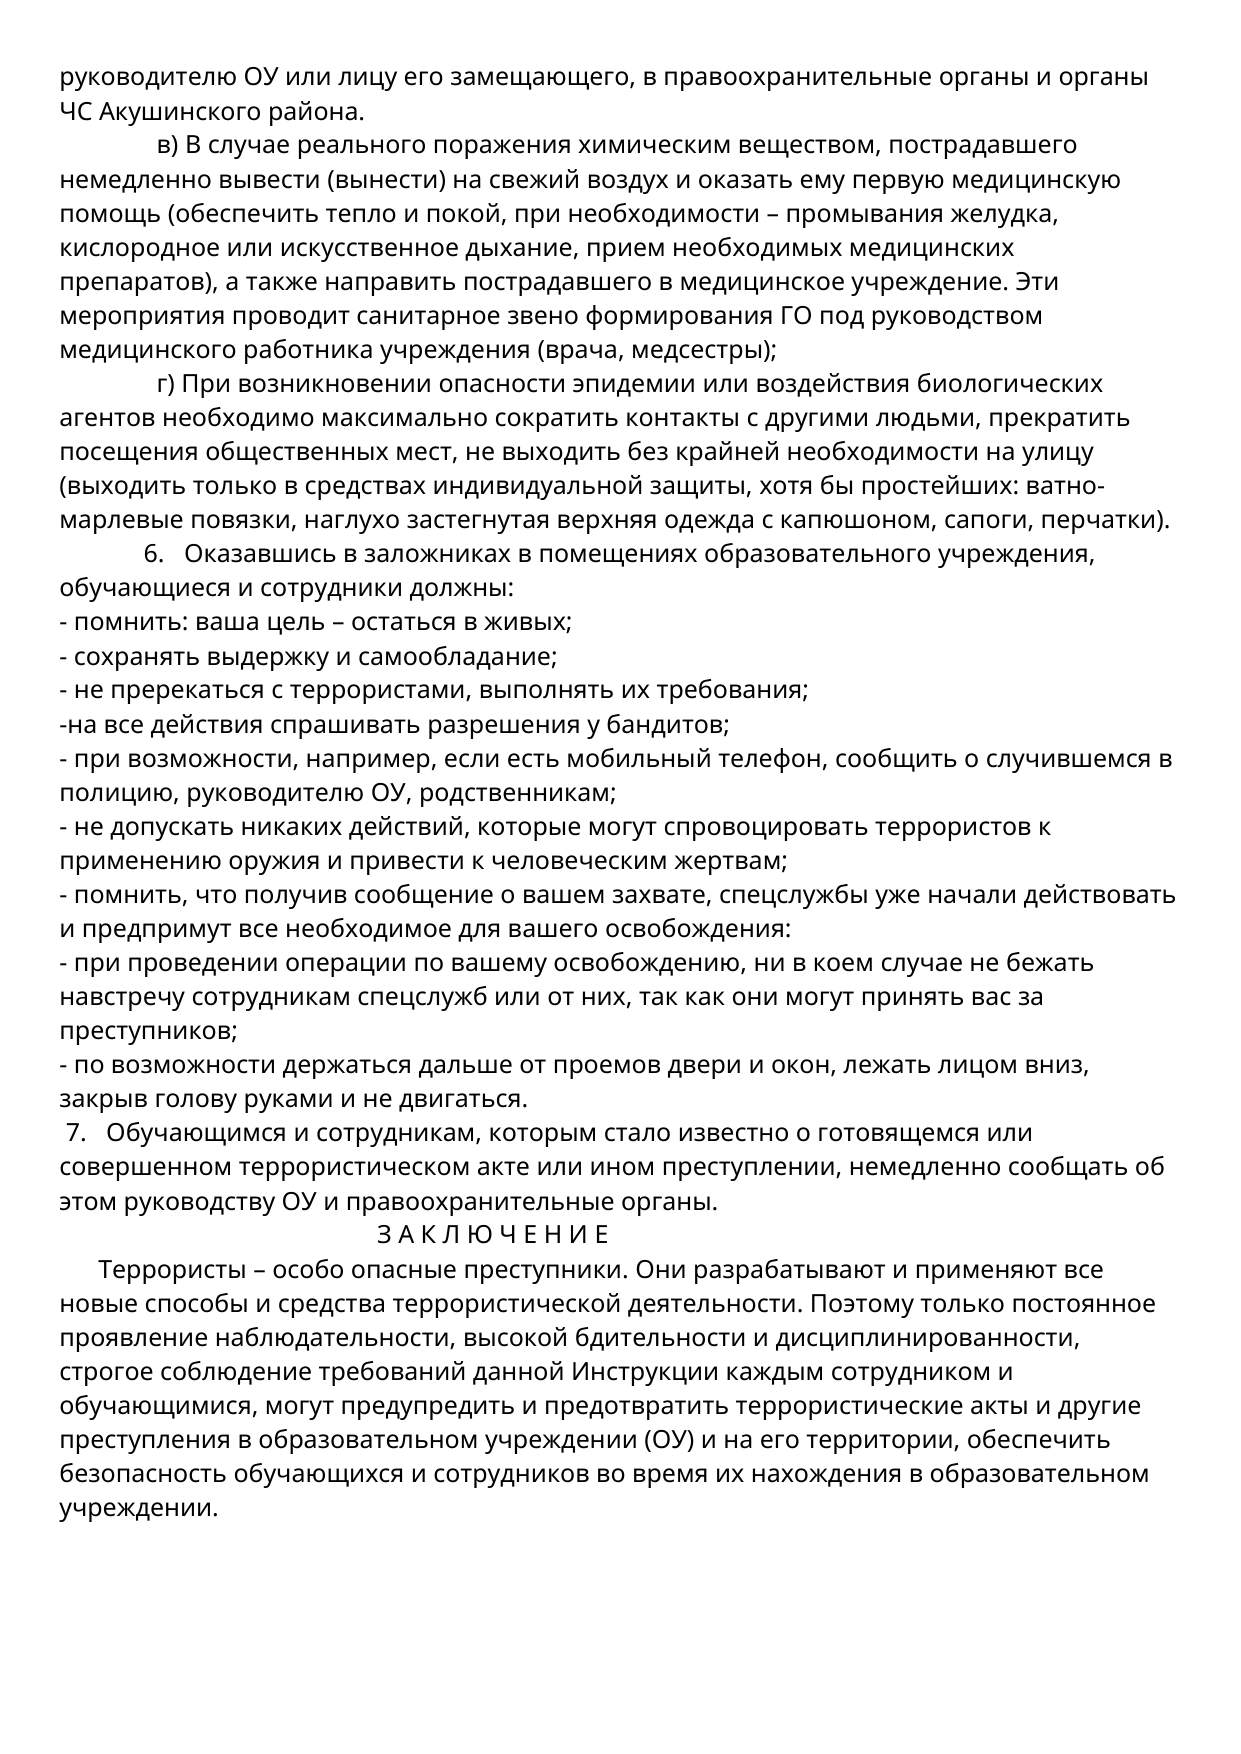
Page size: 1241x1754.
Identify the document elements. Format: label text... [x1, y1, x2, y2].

text - при возможности, например, если есть мобильный телефон, сообщить о случившемся в полицию, руководителю ОУ, родственникам; [59, 740, 1181, 808]
text З А К Л Ю Ч Е Н И Е [59, 1217, 1181, 1251]
text - по возможности держаться дальше от проемов двери и окон, лежать лицом вниз, закрыв голову руками и не двигаться. [59, 1047, 1181, 1115]
text - помнить: ваша цель – остаться в живых; [59, 604, 1181, 638]
text - не пререкаться с террористами, выполнять их требования; [59, 672, 1181, 706]
text Террористы – особо опасные преступники. Они разрабатывают и применяют все новые способы и средства террористической деятельности. Поэтому только постоянное проявление наблюдательности, высокой бдительности и дисциплинированности, строгое соблюдение требований данной Инструкции каждым сотрудником и обучающимися, могут предупредить и предотвратить террористические акты и другие преступления в образовательном учреждении (ОУ) и на его территории, обеспечить безопасность обучающихся и сотрудников во время их нахождения в образовательном учреждении. [59, 1251, 1181, 1524]
text - сохранять выдержку и самообладание; [59, 638, 1181, 672]
text в) В случае реального поражения химическим веществом, пострадавшего немедленно вывести (вынести) на свежий воздух и оказать ему первую медицинскую помощь (обеспечить тепло и покой, при необходимости – промывания желудка, кислородное или искусственное дыхание, прием необходимых медицинских препаратов), а также направить пострадавшего в медицинское учреждение. Эти мероприятия проводит санитарное звено формирования ГО под руководством медицинского работника учреждения (врача, медсестры); [59, 127, 1181, 366]
text - не допускать никаких действий, которые могут спровоцировать террористов к применению оружия и привести к человеческим жертвам; [59, 808, 1181, 877]
text 6. Оказавшись в заложниках в помещениях образовательного учреждения, обучающиеся и сотрудники должны: [59, 536, 1181, 604]
text 7. Обучающимся и сотрудникам, которым стало известно о готовящемся или совершенном террористическом акте или ином преступлении, немедленно сообщать об этом руководству ОУ и правоохранительные органы. [59, 1115, 1181, 1217]
text - помнить, что получив сообщение о вашем захвате, спецслужбы уже начали действовать и предпримут все необходимое для вашего освобождения: [59, 877, 1181, 945]
text -на все действия спрашивать разрешения у бандитов; [59, 706, 1181, 740]
text - при проведении операции по вашему освобождению, ни в коем случае не бежать навстречу сотрудникам спецслужб или от них, так как они могут принять вас за преступников; [59, 945, 1181, 1047]
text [59, 59, 1181, 127]
text г) При возникновении опасности эпидемии или воздействия биологических агентов необходимо максимально сократить контакты с другими людьми, прекратить посещения общественных мест, не выходить без крайней необходимости на улицу (выходить только в средствах индивидуальной защиты, хотя бы простейших: ватно-марлевые повязки, наглухо застегнутая верхняя одежда с капюшоном, сапоги, перчатки). [59, 366, 1181, 536]
